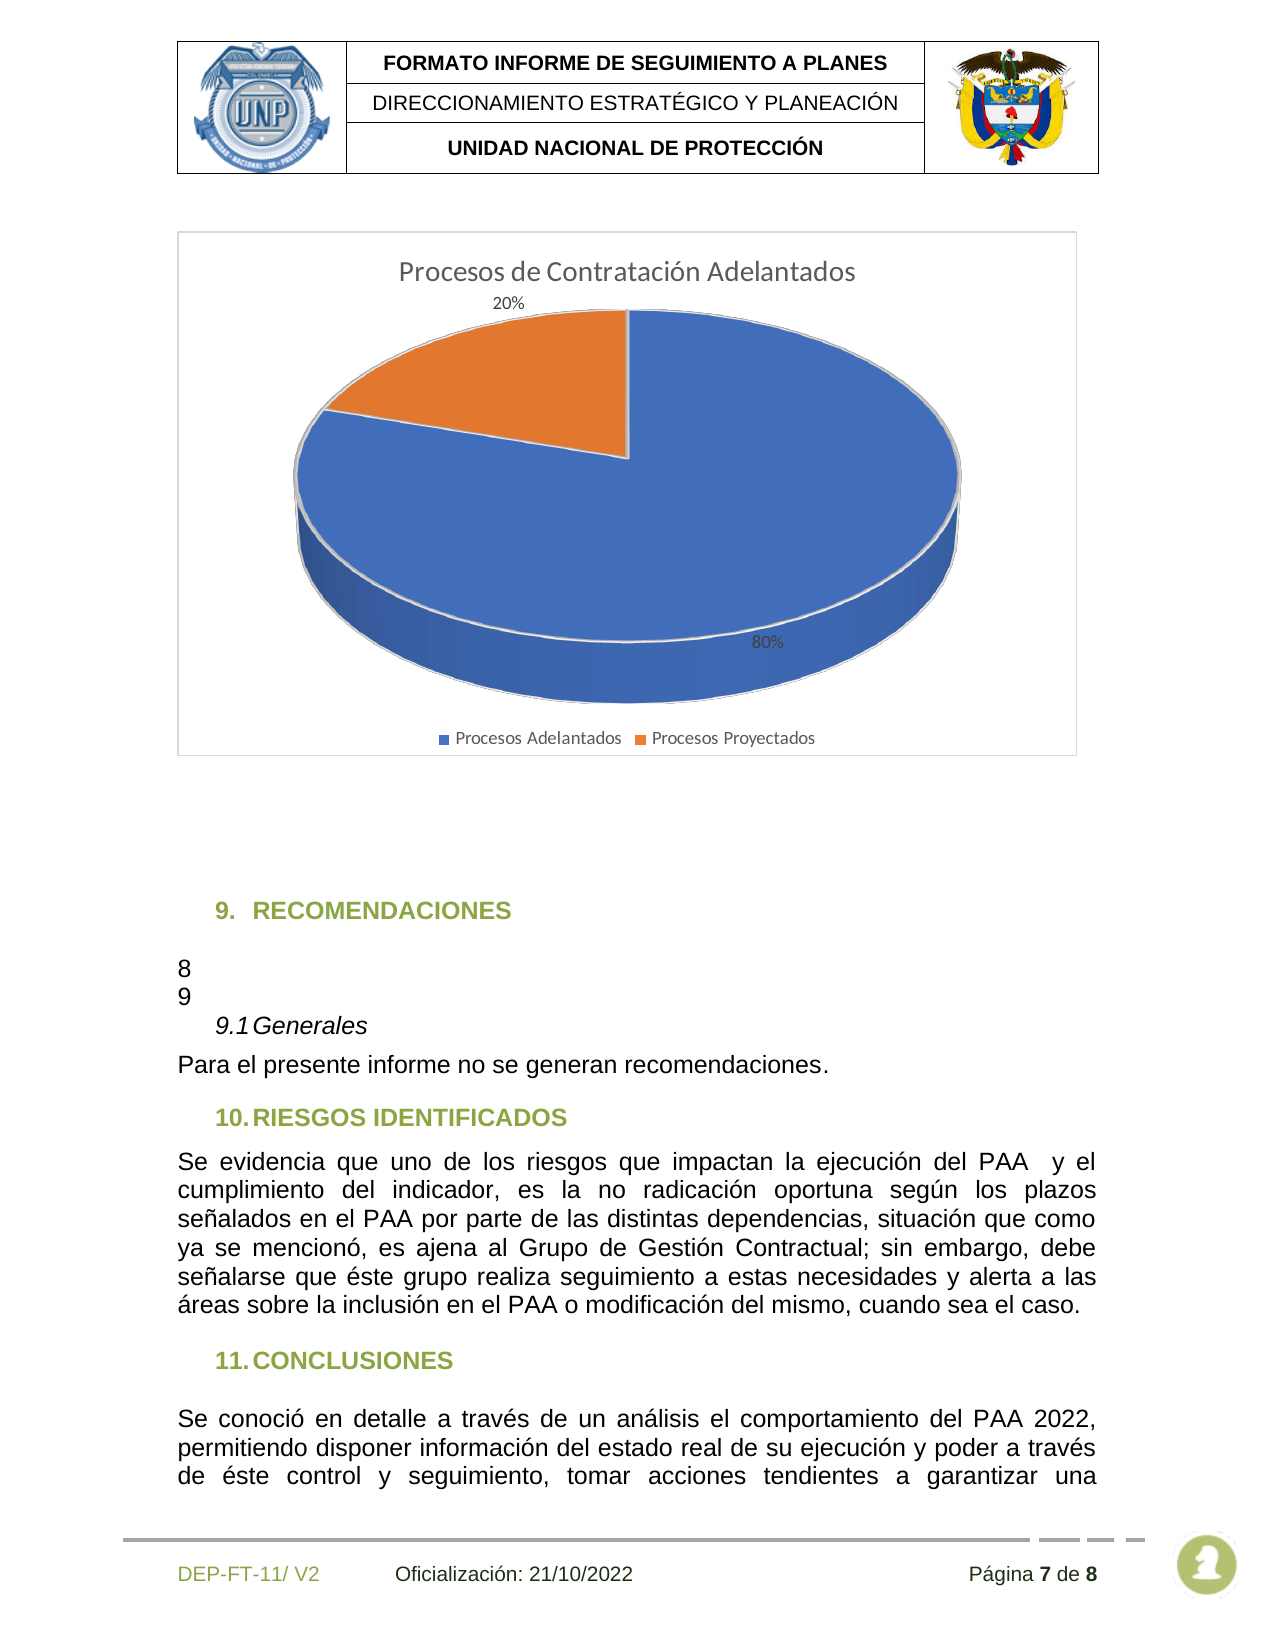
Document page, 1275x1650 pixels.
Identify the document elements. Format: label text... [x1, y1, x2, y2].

text Para el presente informe no se generan recomendaciones. [177, 1049, 1098, 1078]
subtitle CONCLUSIONES [215, 1346, 1098, 1375]
picture [947, 48, 1076, 166]
picture [194, 41, 330, 173]
subtitle RIESGOS IDENTIFICADOS [215, 1103, 1098, 1132]
subtitle RECOMENDACIONES [215, 896, 1098, 925]
subtitle Generales [215, 1011, 1098, 1040]
text Se evidencia que uno de los riesgos que impactan la ejecución del PAA y el cumplimiento del indicador, es la no radicación oportuna según los plazos señalados en el PAA por parte de las distintas dependencias, situación que como ya se mencionó, es ajena al Grupo de Gestión Contractual; sin embargo, debe señalarse que éste grupo realiza seguimiento a estas necesidades y alerta a las áreas sobre la inclusión en el PAA o modificación del mismo, cuando sea el caso. [177, 1146, 1098, 1319]
